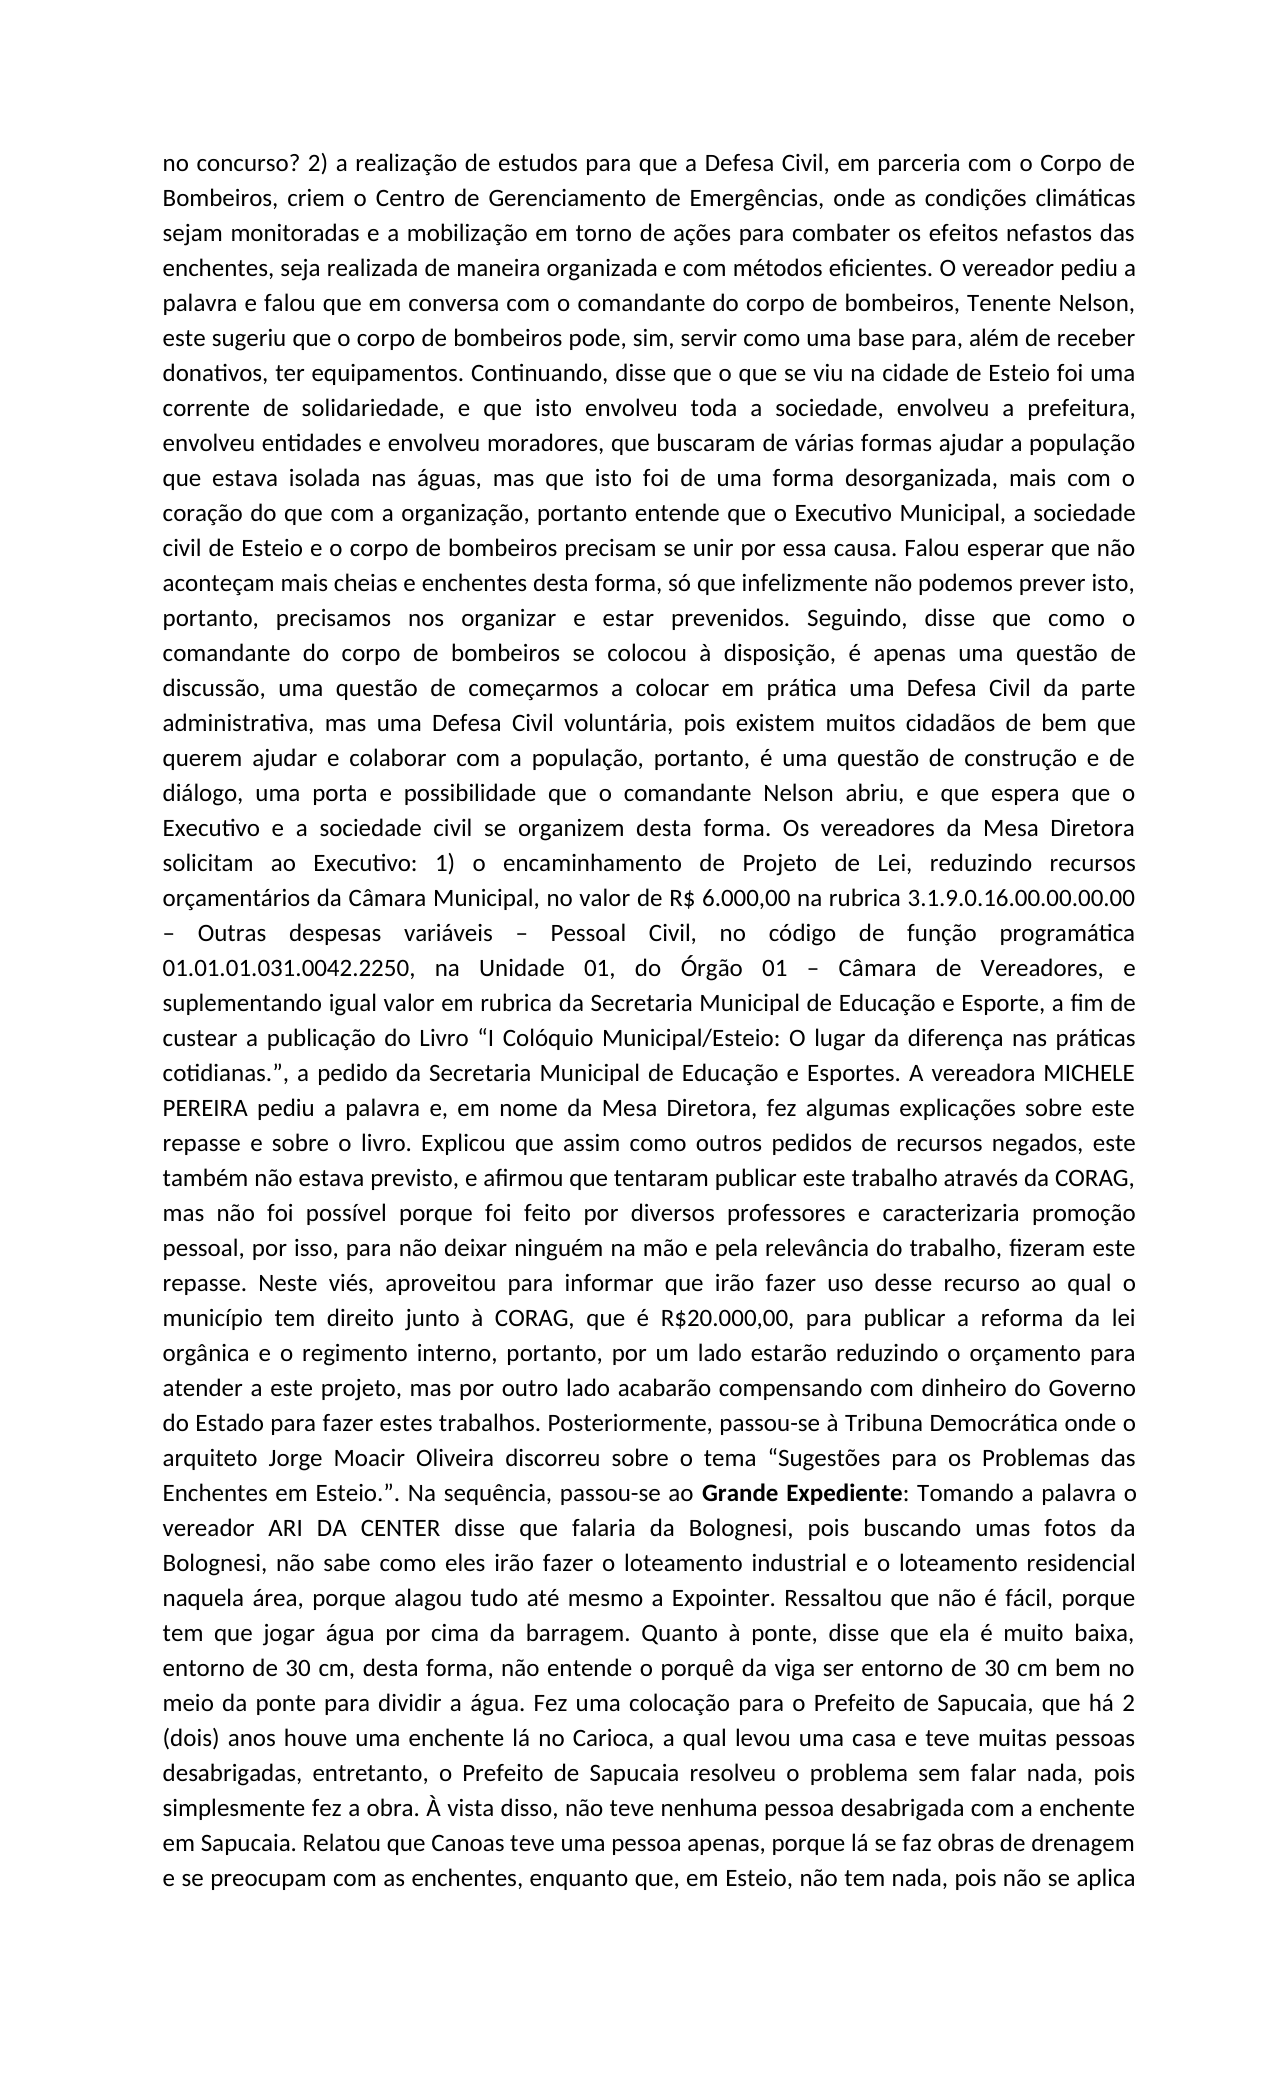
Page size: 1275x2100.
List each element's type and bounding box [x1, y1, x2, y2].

text [162, 148, 1137, 1893]
